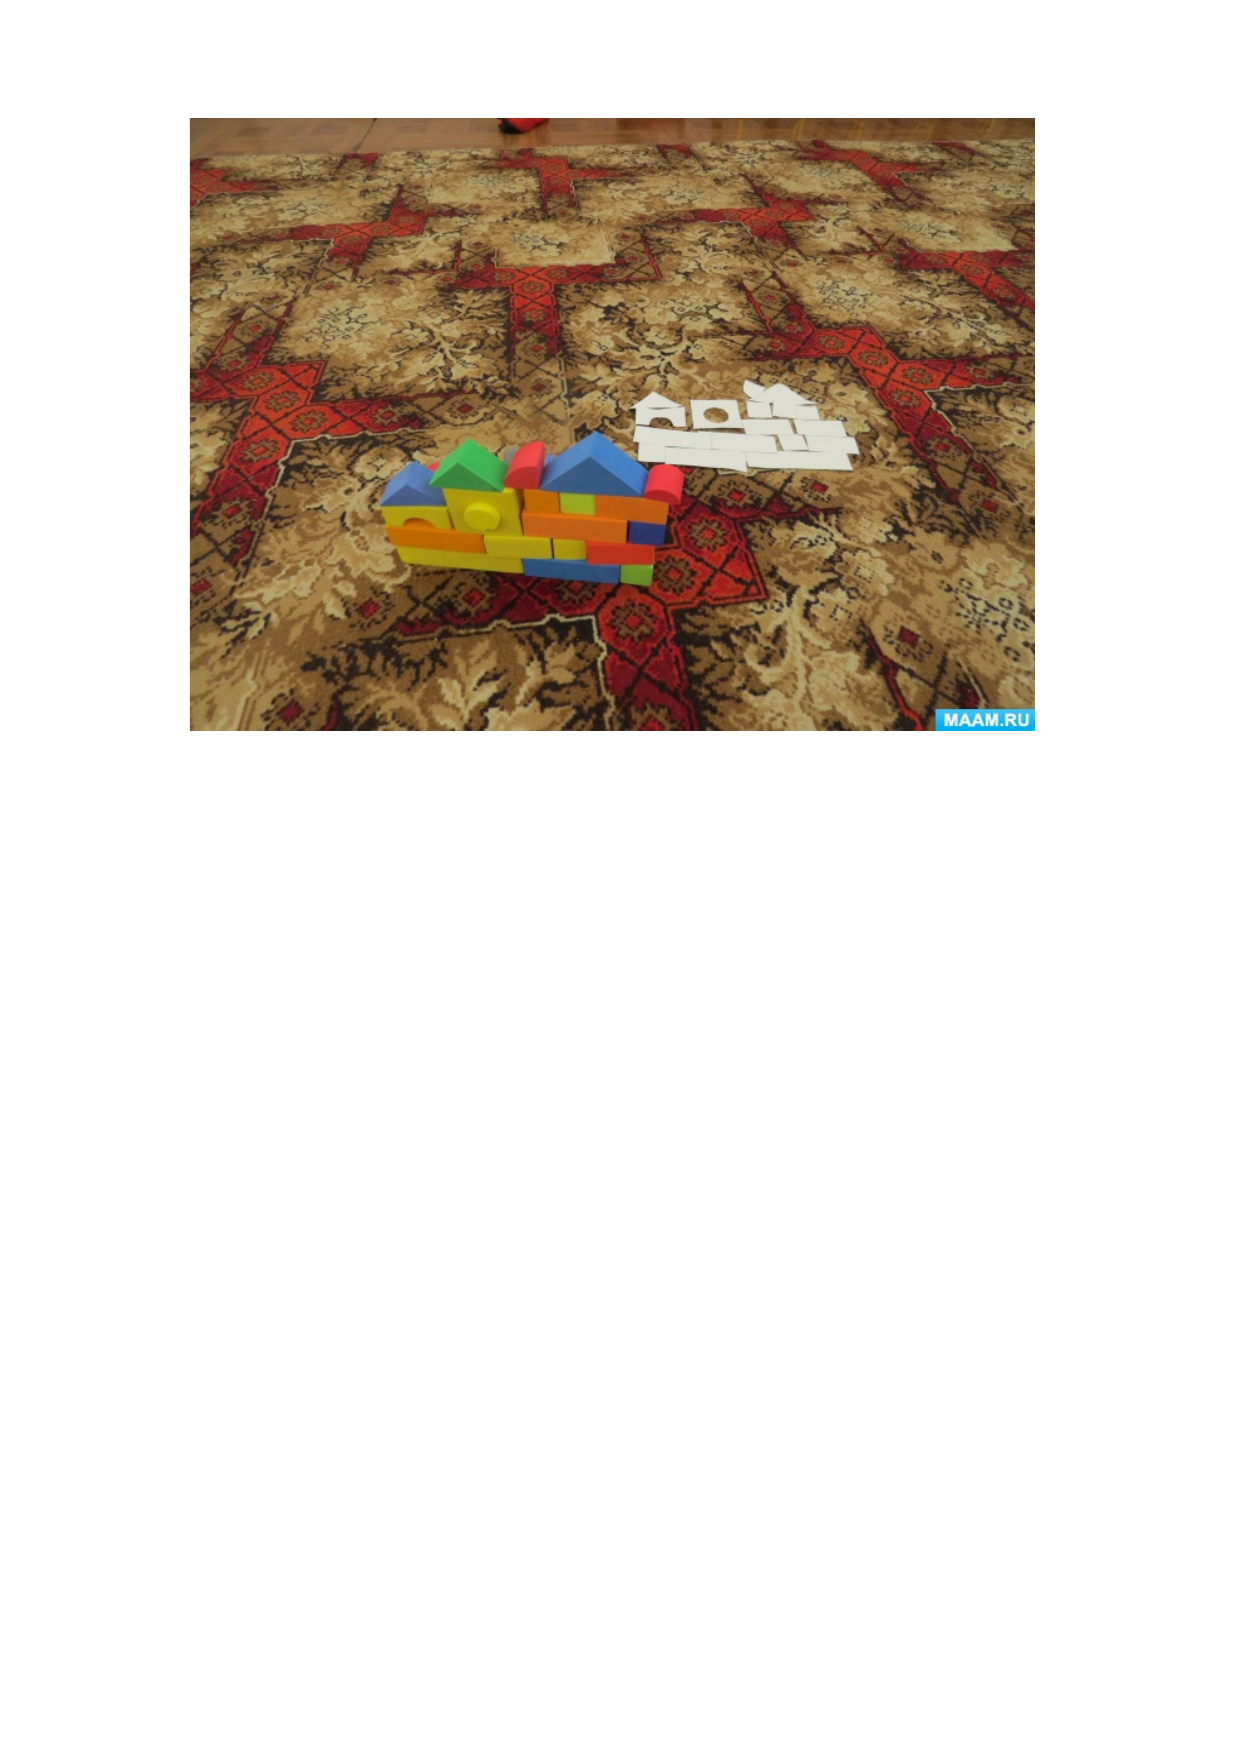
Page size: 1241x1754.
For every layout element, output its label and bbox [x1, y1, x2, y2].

picture [189, 118, 1035, 731]
